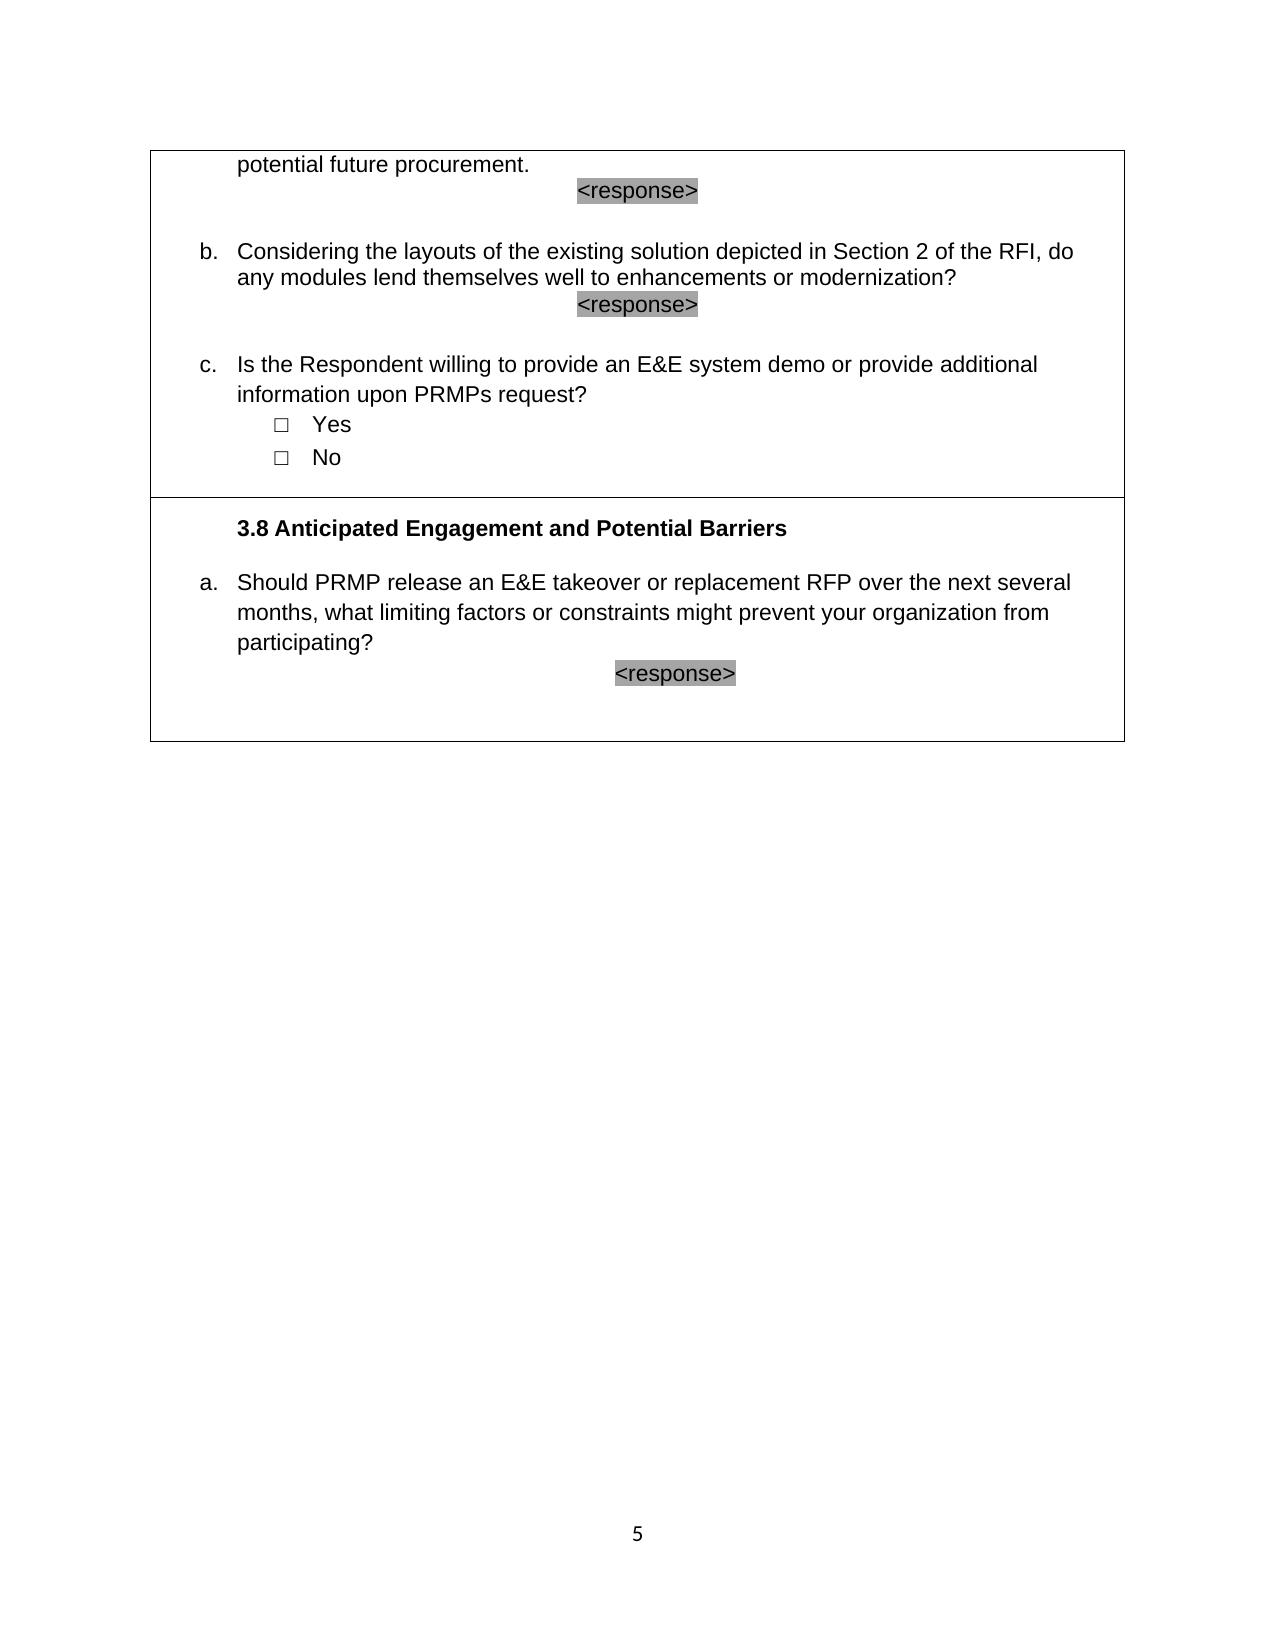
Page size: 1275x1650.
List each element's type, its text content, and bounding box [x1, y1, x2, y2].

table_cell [151, 151, 1124, 497]
table_cell 3.8 Anticipated Engagement and Potential Barriers Should PRMP release an E&E takeover or replacement RFP over the next several months, what limiting factors or constraints might prevent your organization from participating? <response> [151, 498, 1124, 741]
